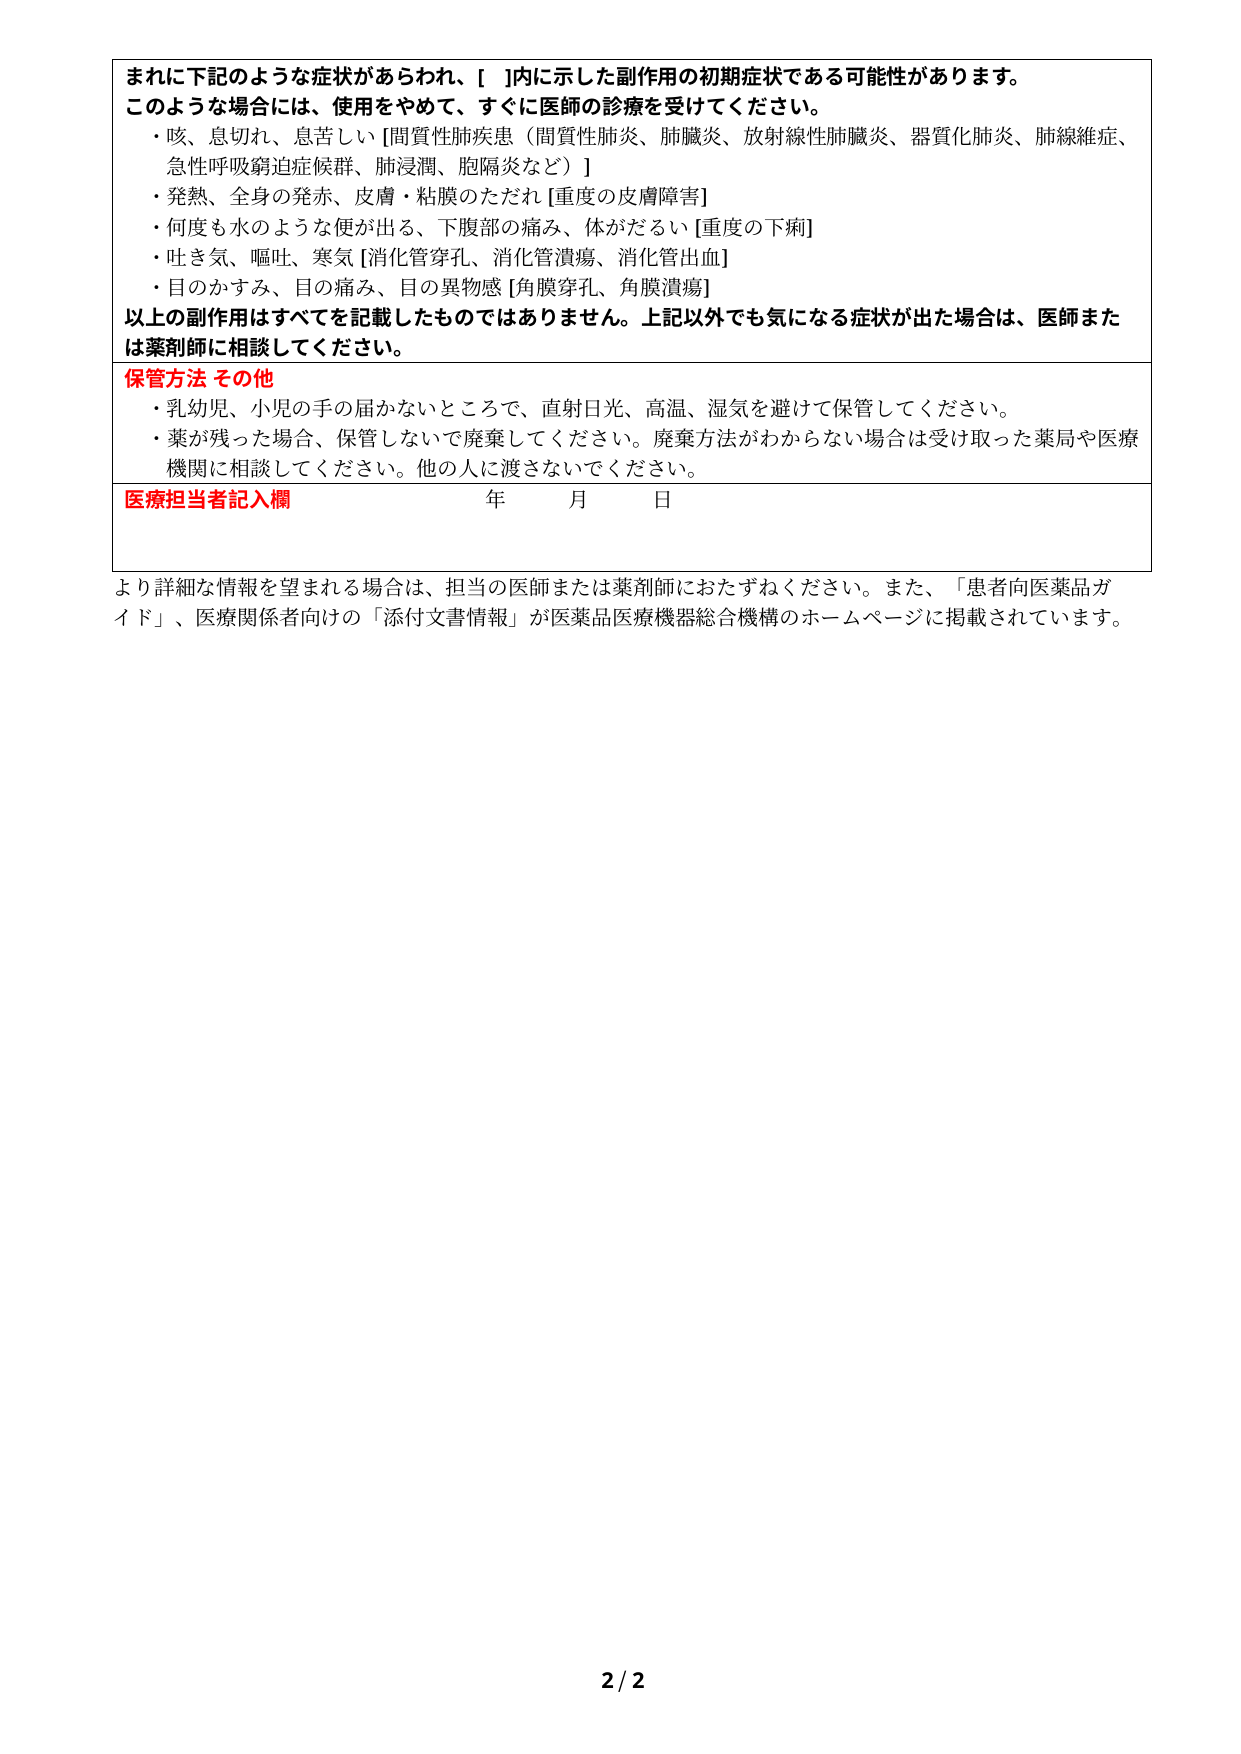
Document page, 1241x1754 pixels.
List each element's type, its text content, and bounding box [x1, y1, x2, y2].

table_cell 医療担当者記入欄 年 月 日 [113, 484, 1151, 571]
text より詳細な情報を望まれる場合は、担当の医師または薬剤師におたずねください。また、「患者向医薬品ガイド」、医療関係者向けの「添付文書情報」が医薬品医療機器総合機構のホームページに掲載されています。 [112, 572, 1128, 632]
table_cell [113, 60, 1151, 362]
table_cell 保管方法 その他 ・乳幼児、小児の手の届かないところで、直射日光、高温、湿気を避けて保管してください。 ・薬が残った場合、保管しないで廃棄してください。廃棄方法がわからない場合は受け取った薬局や医療機関に相談してください。他の人に渡さないでください。 [113, 363, 1151, 483]
